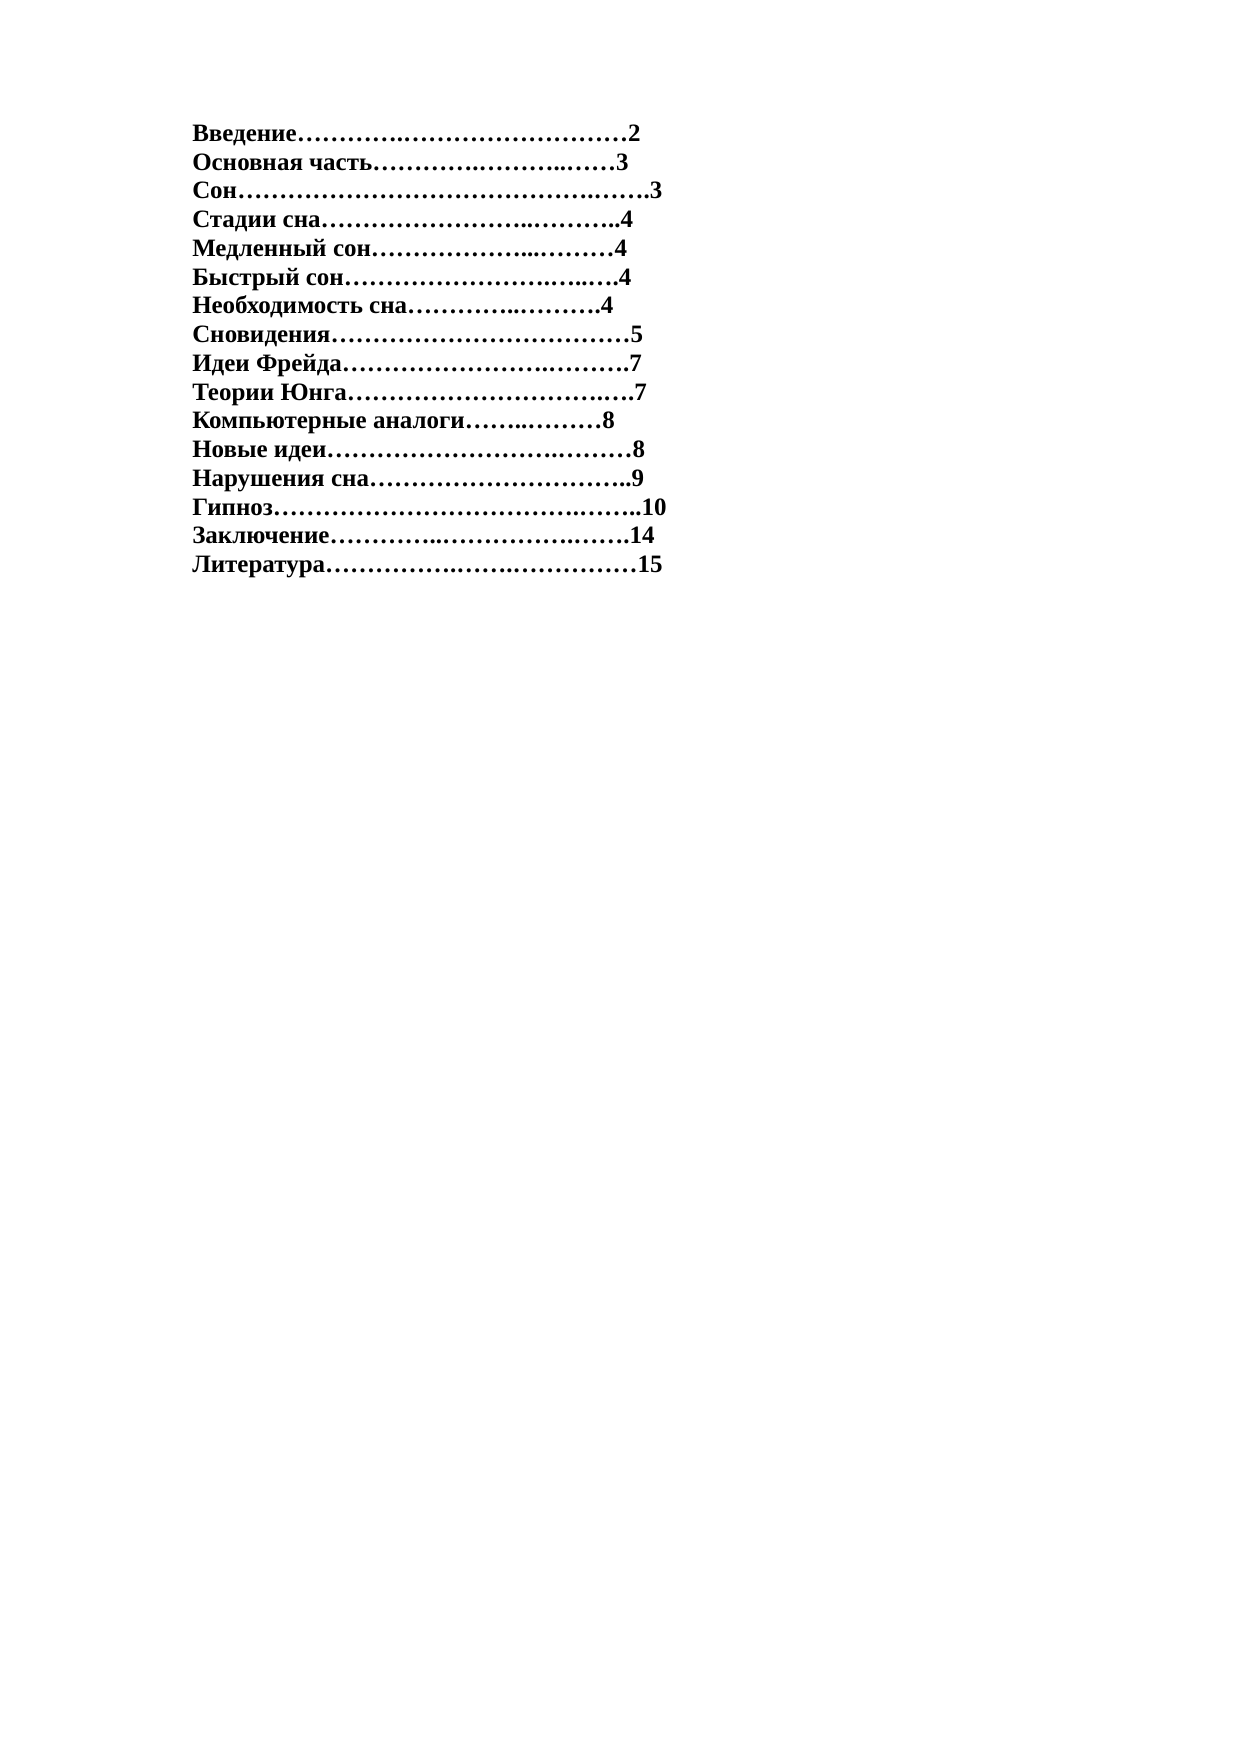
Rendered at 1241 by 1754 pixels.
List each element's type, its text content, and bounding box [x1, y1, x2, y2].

text Компьютерные аналоги……..………8 [118, 406, 1152, 434]
text Идеи Фрейда…………………….……….7 [118, 348, 1152, 377]
text Гипноз……………………………….……..10 [118, 492, 1152, 521]
text Сновидения………………………………5 [118, 319, 1152, 348]
text Сон…………………………………….…….3 [118, 176, 1152, 204]
text Новые идеи……………………….………8 [118, 434, 1152, 463]
text Введение………….………………………2 [118, 118, 1152, 147]
text Теории Юнга………………………….….7 [118, 377, 1152, 406]
text Основная часть………….………..……3 [118, 147, 1152, 176]
text Литература…………….…….……………15 [118, 549, 1152, 578]
text Заключение…………..…………….…….14 [118, 521, 1152, 549]
text Быстрый сон…………………….…..….4 [118, 262, 1152, 291]
text Необходимость сна…………..……….4 [118, 291, 1152, 319]
text Медленный сон………………...………4 [118, 233, 1152, 262]
text Нарушения сна…………………………..9 [118, 463, 1152, 492]
text Стадии сна……………………..………..4 [118, 204, 1152, 233]
